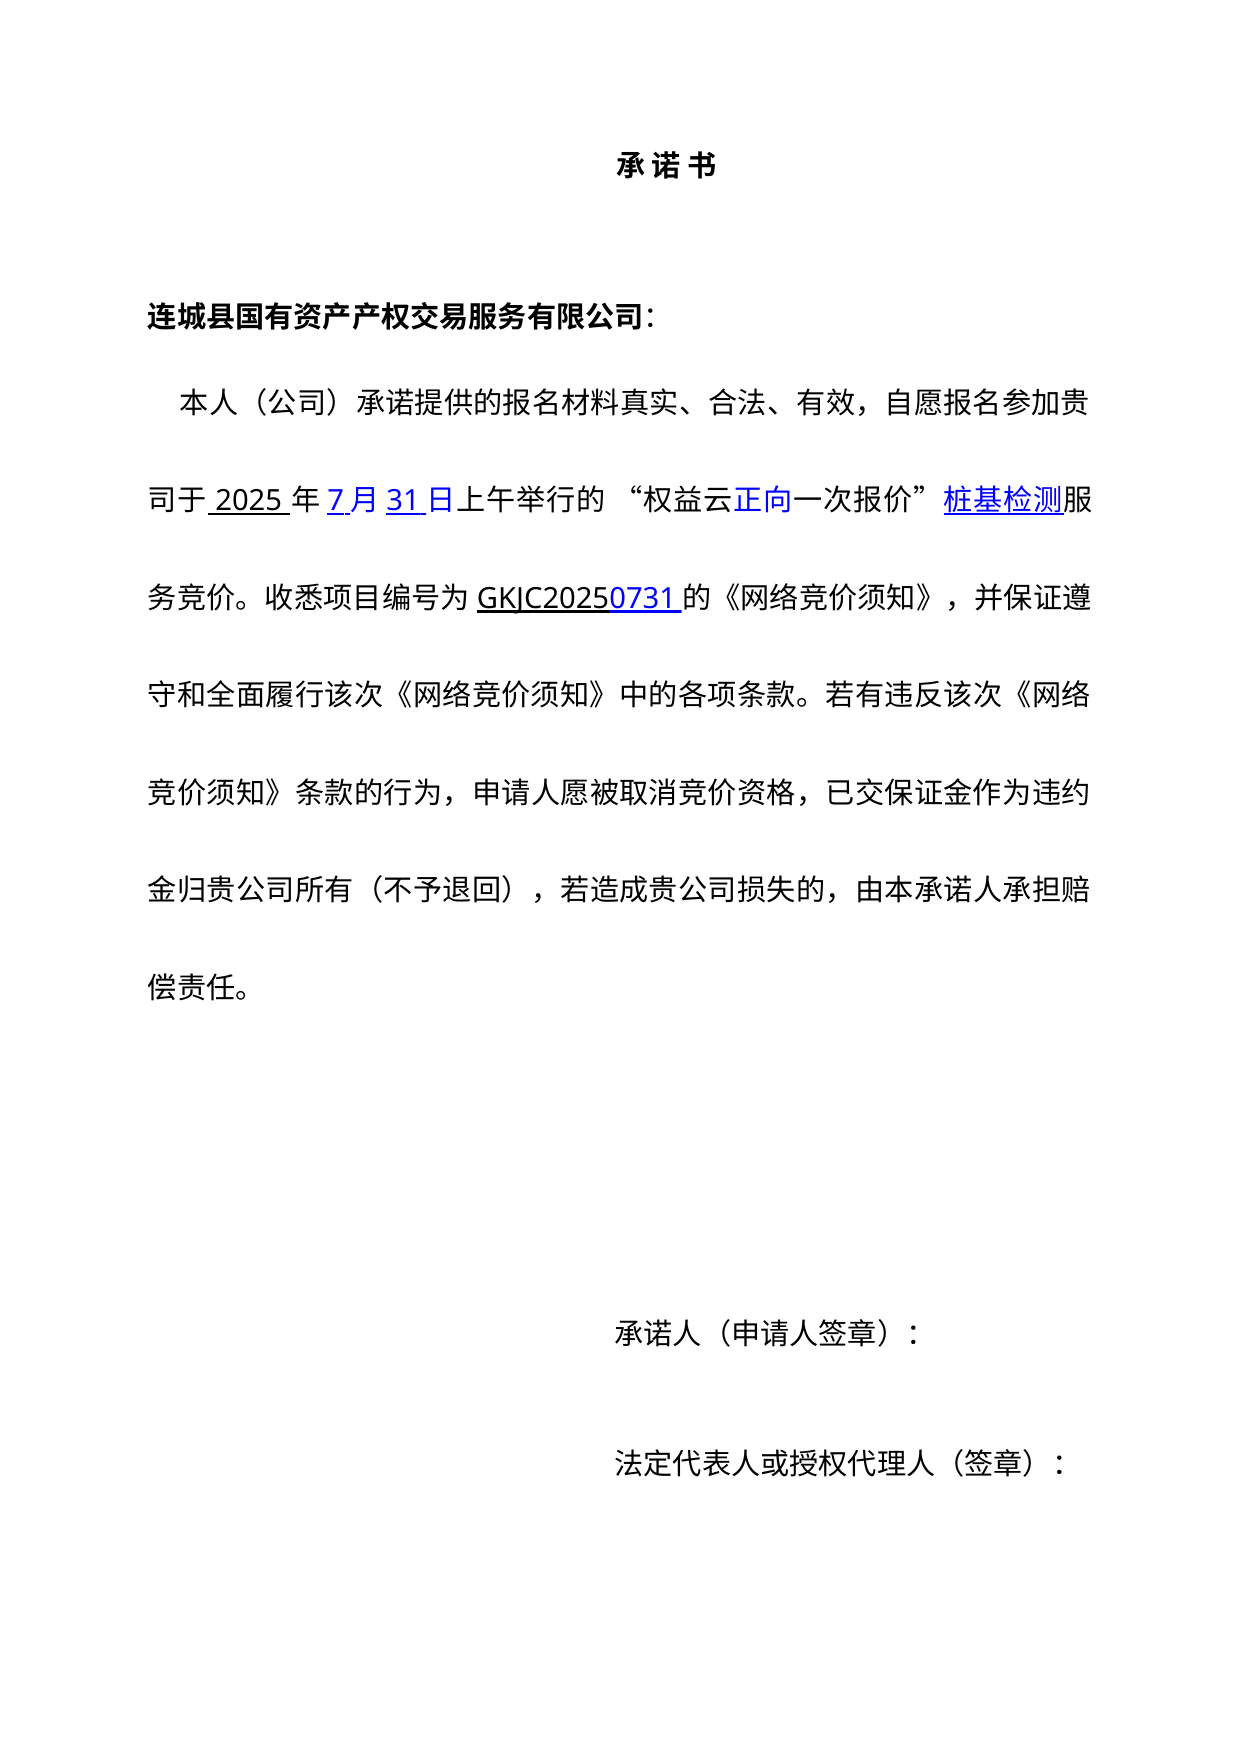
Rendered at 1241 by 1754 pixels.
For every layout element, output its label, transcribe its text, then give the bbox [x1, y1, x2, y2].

text 法定代表人或授权代理人（签章）： [148, 1429, 1093, 1494]
text 连城县国有资产产权交易服务有限公司： [148, 282, 1093, 347]
text 本人（公司）承诺提供的报名材料真实、合法、有效，自愿报名参加贵司于 2025 年7月31日上午举行的 “权益云正向一次报价”桩基检测服务竞价。收悉项目编号为GKJC20250731的《网络竞价须知》，并保证遵守和全面履行该次《网络竞价须知》中的各项条款。若有违反该次《网络竞价须知》条款的行为，申请人愿被取消竞价资格，已交保证金作为违约金归贵公司所有（不予退回），若造成贵公司损失的，由本承诺人承担赔偿责任。 [148, 368, 1093, 1018]
text 承 诺 书 [148, 131, 1093, 196]
text 承诺人（申请人签章）： [148, 1299, 1093, 1364]
